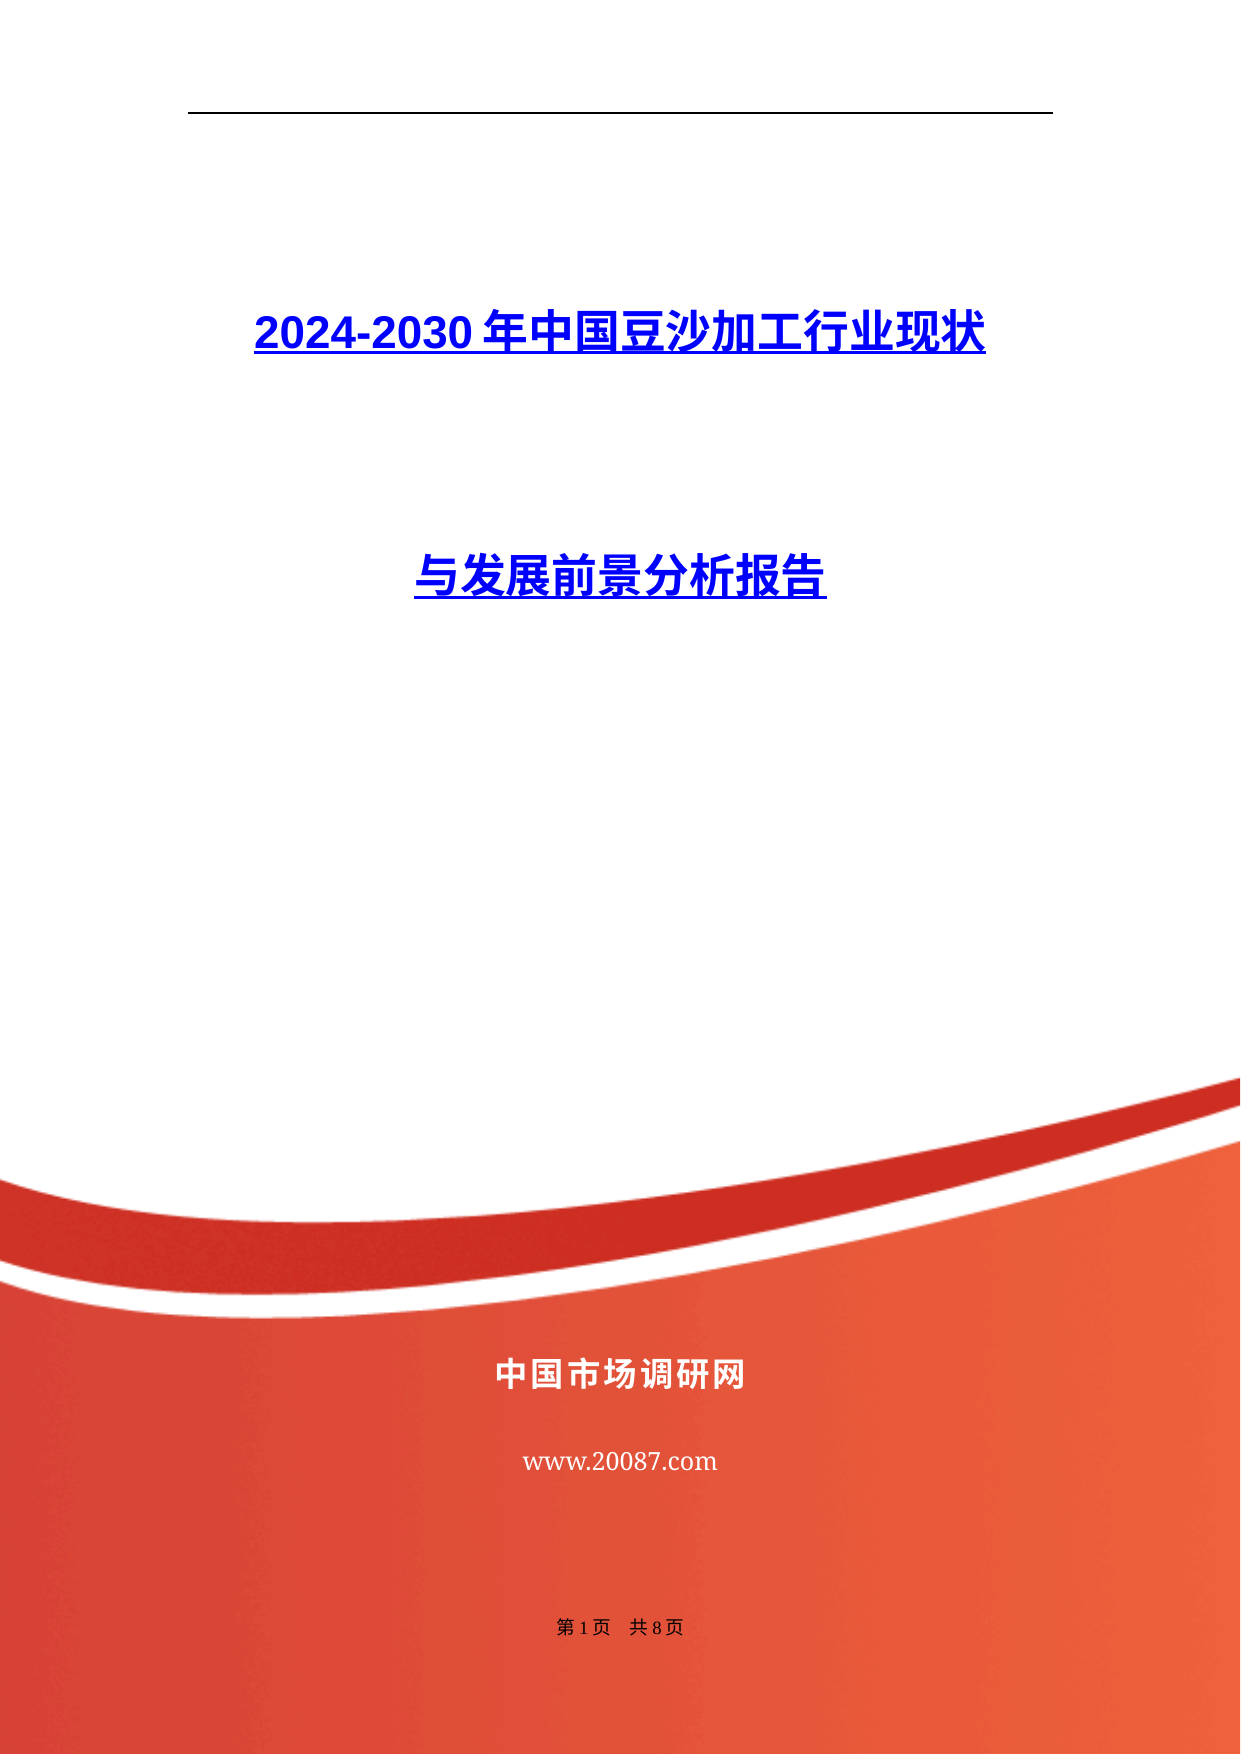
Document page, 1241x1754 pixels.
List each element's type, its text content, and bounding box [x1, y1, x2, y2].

picture [0, 1006, 1241, 1754]
text www.20087.com [187, 1428, 1053, 1493]
subtitle 中国市场调研网 [187, 1339, 1053, 1404]
table_header 2024-2030年中国豆沙加工行业现状与发展前景分析报告 [188, 207, 1053, 773]
